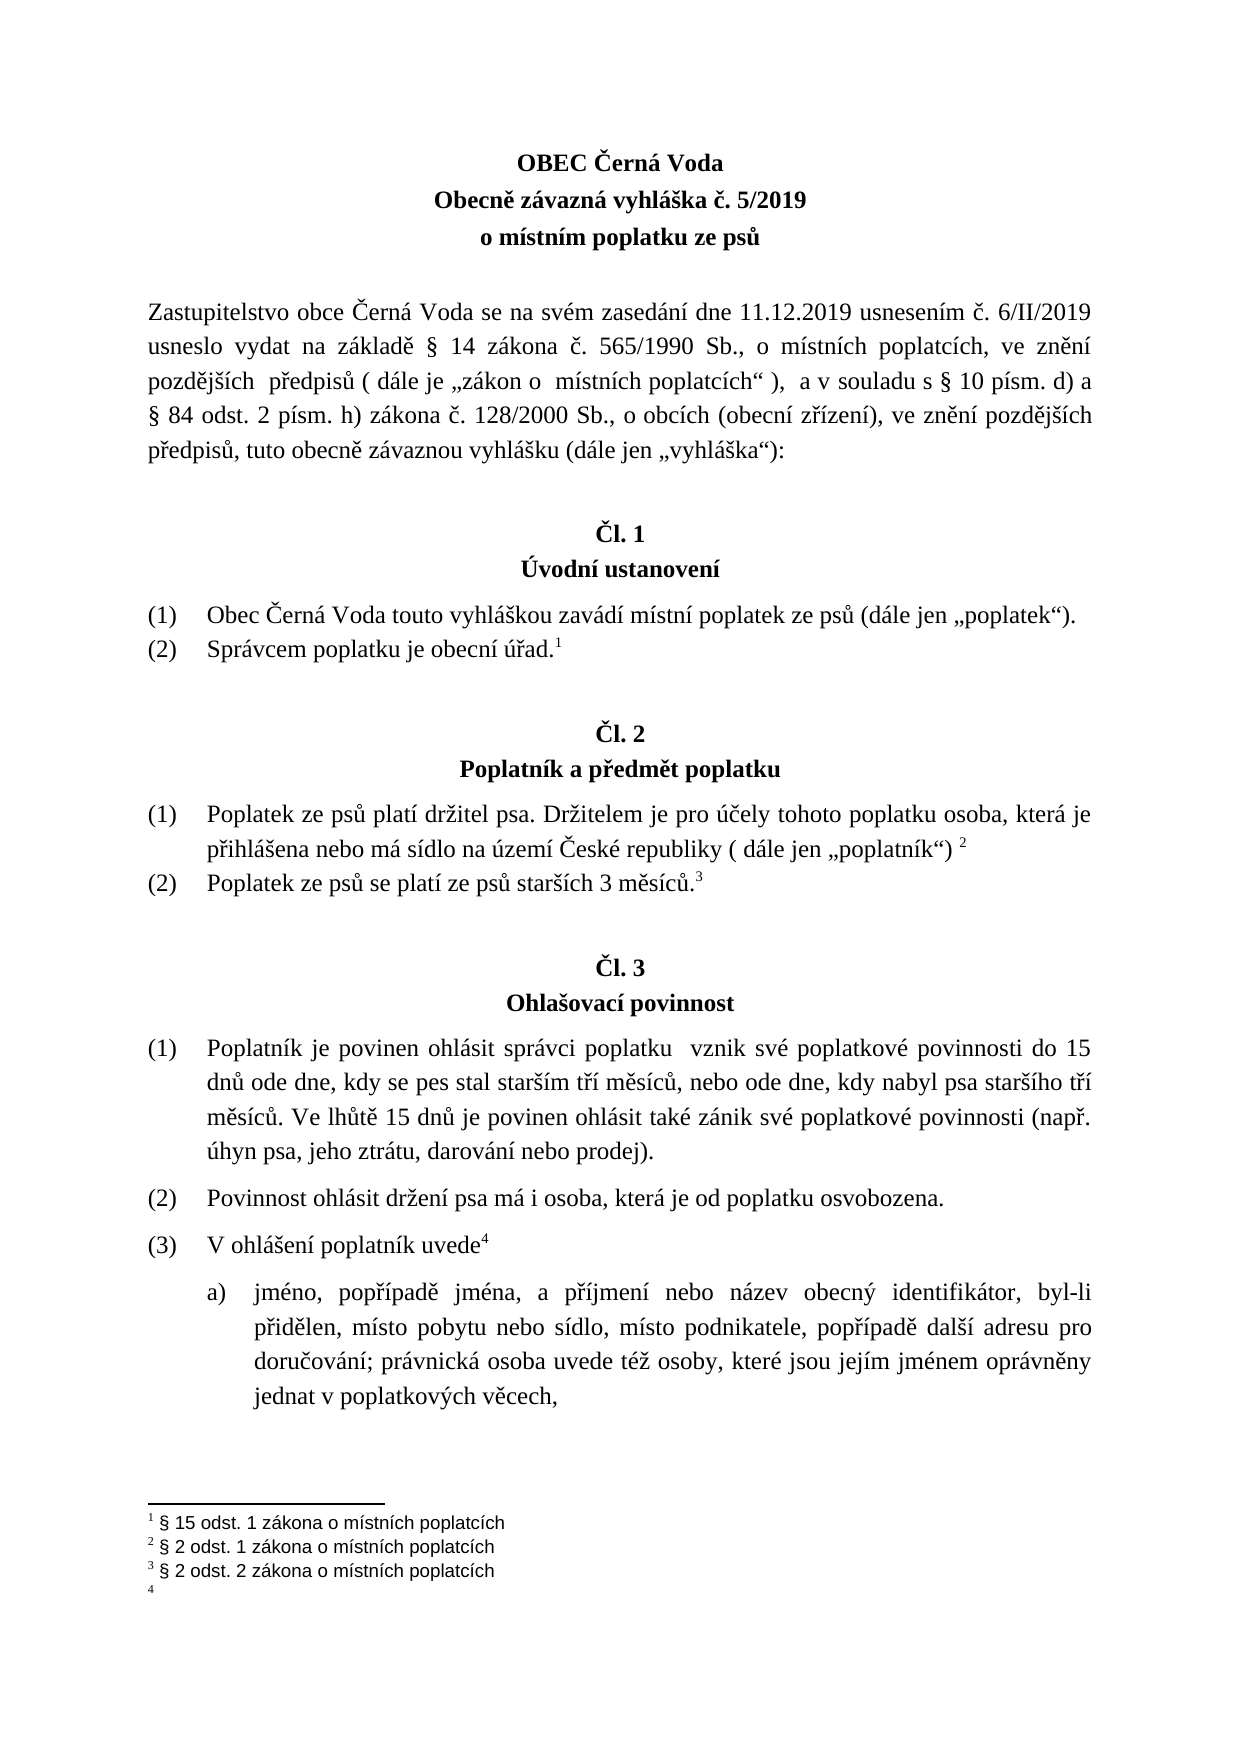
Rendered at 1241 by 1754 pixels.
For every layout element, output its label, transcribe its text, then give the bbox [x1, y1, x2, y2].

text Čl. 3 [148, 953, 1093, 981]
text Obecně závazná vyhláška č. 5/2019 [148, 185, 1093, 214]
text Úvodní ustanovení [148, 554, 1093, 583]
list jméno, popřípadě jména, a příjmení nebo název obecný identifikátor, byl-li přidělen, místo pobytu nebo sídlo, místo podnikatele, popřípadě další adresu pro doručování; právnická osoba uvede též osoby, které jsou jejím jménem oprávněny jednat v poplatkových věcech, [207, 1277, 1093, 1409]
text Zastupitelstvo obce Černá Voda se na svém zasedání dne 11.12.2019 usnesením č. 6/II/2019 usneslo vydat na základě § 14 zákona č. 565/1990 Sb., o místních poplatcích, ve znění pozdějších předpisů ( dále je „zákon o místních poplatcích“ ), a v souladu s § 10 písm. d) a § 84 odst. 2 písm. h) zákona č. 128/2000 Sb., o obcích (obecní zřízení), ve znění pozdějších předpisů, tuto obecně závaznou vyhlášku (dále jen „vyhláška“): [148, 297, 1093, 464]
text o místním poplatku ze psů [148, 222, 1093, 251]
text Čl. 2 [148, 719, 1093, 747]
text Poplatník a předmět poplatku [148, 754, 1093, 782]
list Poplatník je povinen ohlásit správci poplatku vznik své poplatkové povinnosti do 15 dnů ode dne, kdy se pes stal starším tří měsíců, nebo ode dne, kdy nabyl psa staršího tří měsíců. Ve lhůtě 15 dnů je povinen ohlásit také zánik své poplatkové povinnosti (např. úhyn psa, jeho ztrátu, darování nebo prodej). [148, 1033, 1093, 1165]
text Ohlašovací povinnost [148, 988, 1093, 1016]
list Poplatek ze psů se platí ze psů starších 3 měsíců. [148, 868, 1093, 897]
list Povinnost ohlásit držení psa má i osoba, která je od poplatku osvobozena. [148, 1183, 1093, 1212]
list Správcem poplatku je obecní úřad. [148, 634, 1093, 663]
list V ohlášení poplatník uvede [148, 1230, 1093, 1259]
list Poplatek ze psů platí držitel psa. Držitelem je pro účely tohoto poplatku osoba, která je přihlášena nebo má sídlo na území České republiky ( dále jen „poplatník“) [148, 799, 1093, 862]
text Čl. 1 [148, 519, 1093, 548]
list Obec Černá Voda touto vyhláškou zavádí místní poplatek ze psů (dále jen „poplatek“). [148, 600, 1093, 628]
